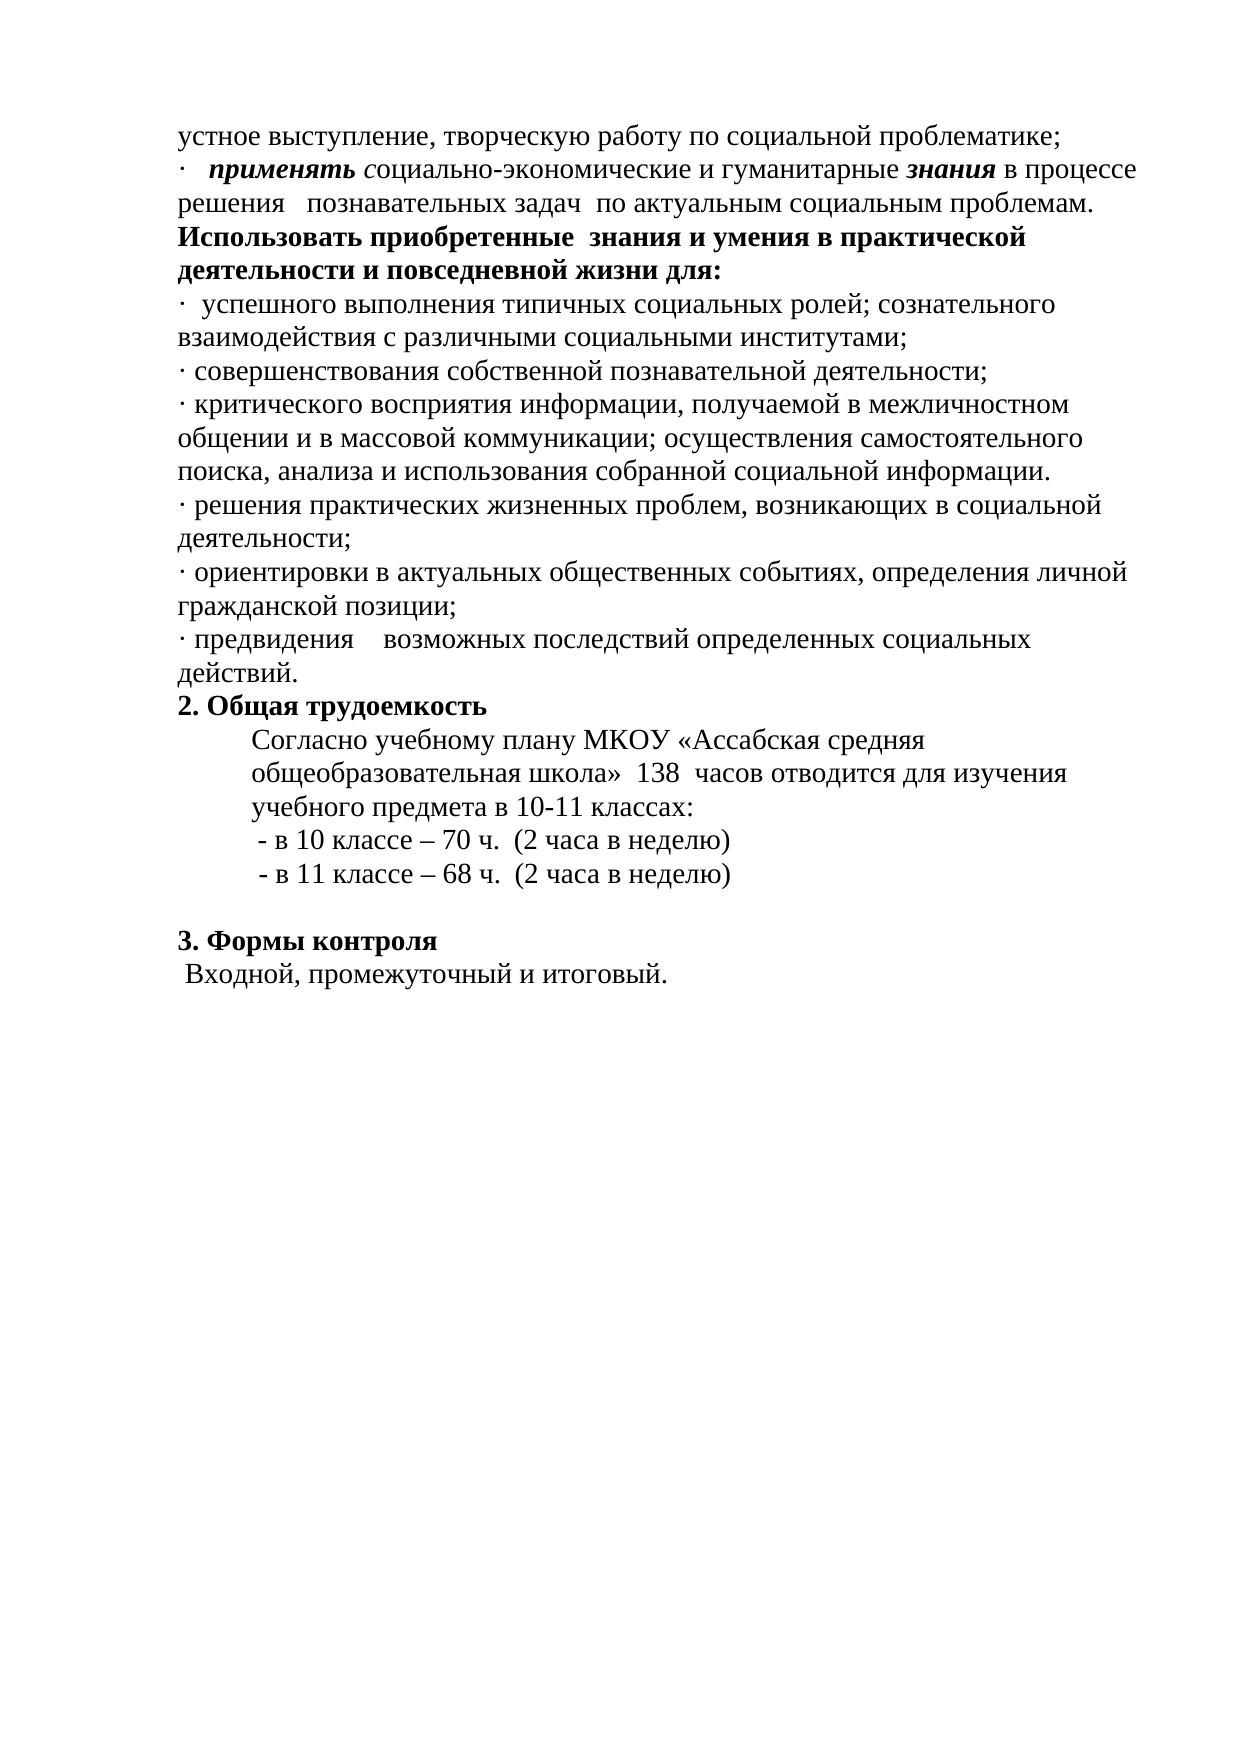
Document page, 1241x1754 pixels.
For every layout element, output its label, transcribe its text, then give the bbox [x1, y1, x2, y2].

text 3. Формы контроля [177, 923, 1152, 957]
text - в 10 классе – 70 ч. (2 часа в неделю) [177, 822, 1154, 856]
text Согласно учебному плану МКОУ «Ассабская средняя общеобразовательная школа» 138 часов отводится для изучения учебного предмета в 10-11 классах: [251, 722, 1154, 822]
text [177, 118, 1152, 722]
text Входной, промежуточный и итоговый. [177, 957, 1152, 990]
text - в 11 классе – 68 ч. (2 часа в неделю) [251, 856, 1154, 889]
